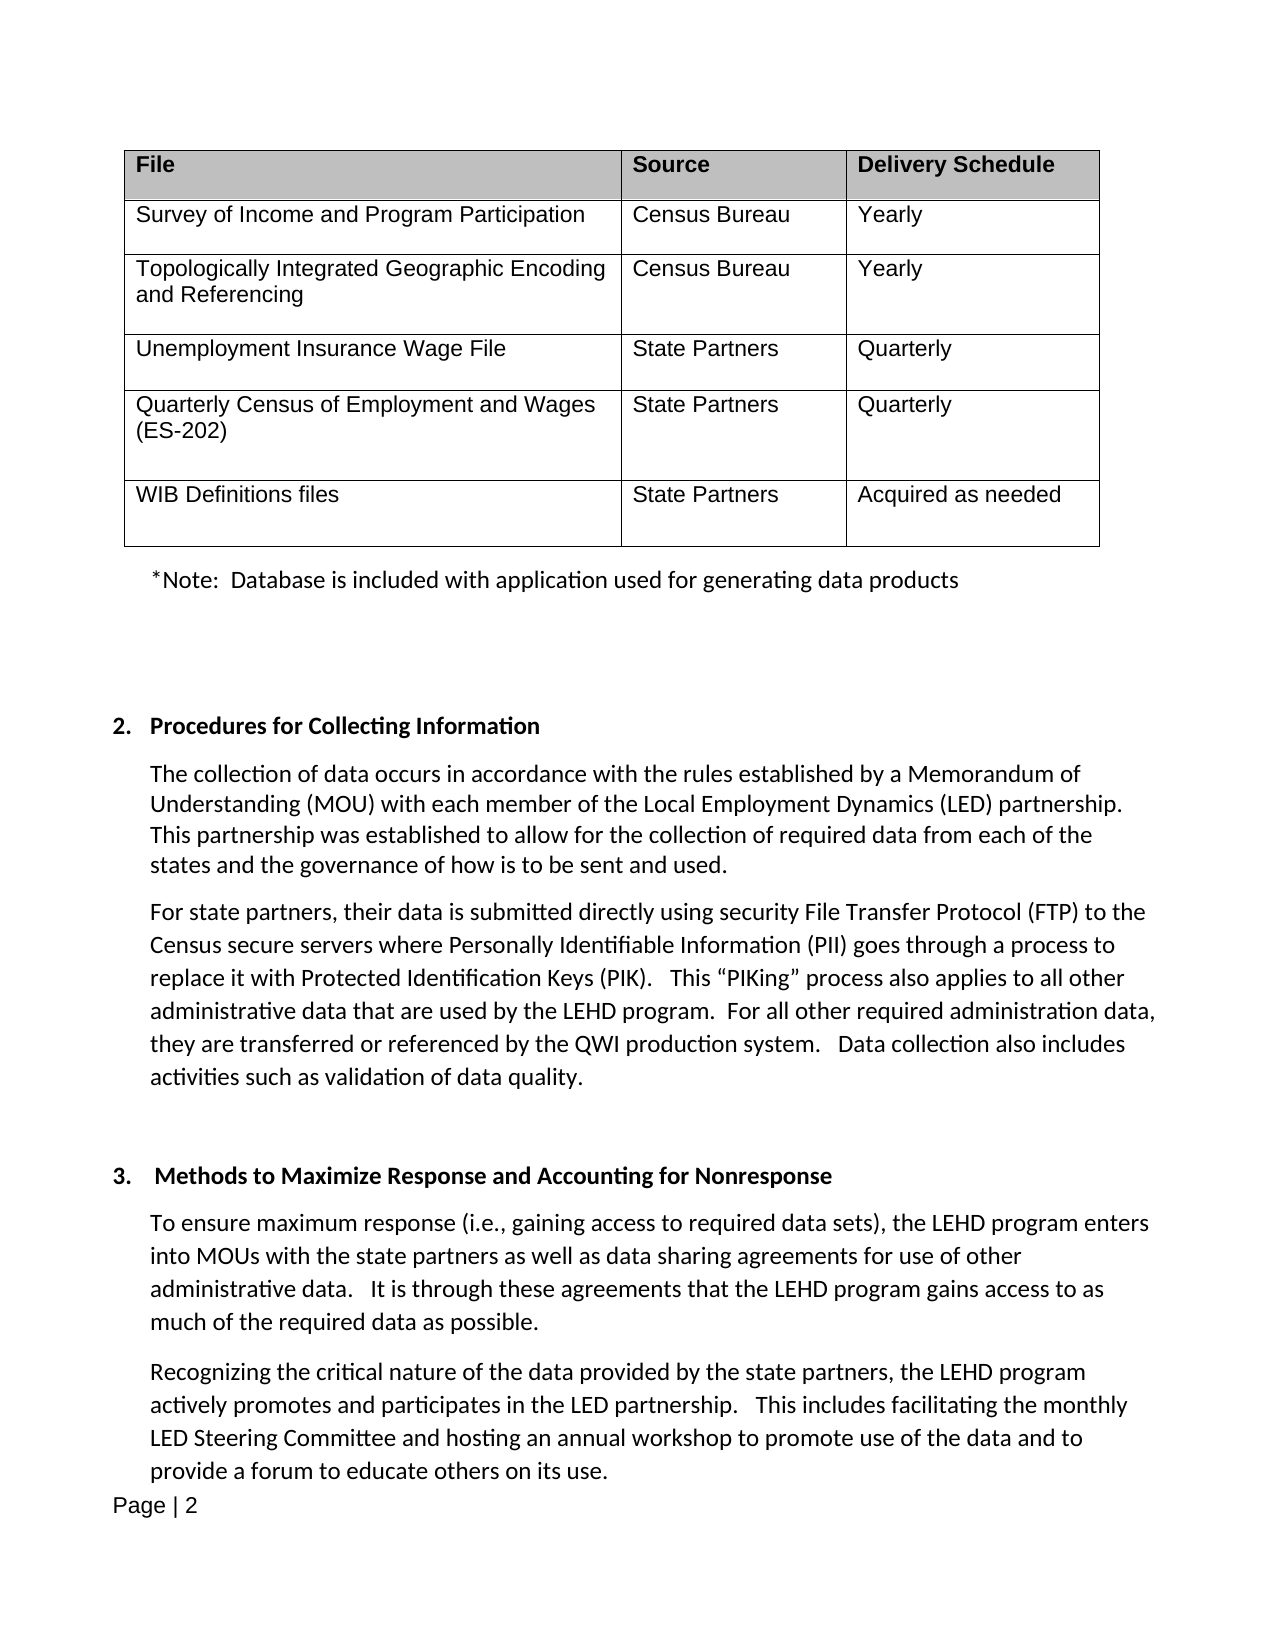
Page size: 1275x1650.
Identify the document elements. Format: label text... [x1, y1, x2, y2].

table_cell Acquired as needed [847, 481, 1099, 546]
table_cell Yearly [847, 201, 1099, 254]
text For state partners, their data is submitted directly using security File Transfer Protocol (FTP) to the Census secure servers where Personally Identifiable Information (PII) goes through a process to replace it with Protected Identification Keys (PIK). This “PIKing” process also applies to all other administrative data that are used by the LEHD program. For all other required administration data, they are transferred or referenced by the QWI production system. Data collection also includes activities such as validation of data quality. [150, 897, 1162, 1092]
text *Note: Database is included with application used for generating data products [150, 564, 1162, 594]
table_header Source [622, 151, 846, 199]
table_cell Topologically Integrated Geographic Encoding and Referencing [125, 255, 621, 333]
table_cell Quarterly [847, 391, 1099, 480]
subtitle Methods to Maximize Response and Accounting for Nonresponse [112, 1160, 1162, 1191]
table_cell Yearly [847, 255, 1099, 333]
table_cell State Partners [622, 481, 846, 546]
table_cell Quarterly Census of Employment and Wages (ES-202) [125, 391, 621, 480]
table_header Delivery Schedule [847, 151, 1099, 199]
text Recognizing the critical nature of the data provided by the state partners, the LEHD program actively promotes and participates in the LED partnership. This includes facilitating the monthly LED Steering Committee and hosting an annual workshop to promote use of the data and to provide a forum to educate others on its use. [150, 1356, 1162, 1485]
table_cell WIB Definitions files [125, 481, 621, 546]
table_cell Census Bureau [622, 255, 846, 333]
table_cell Census Bureau [622, 201, 846, 254]
table_cell Unemployment Insurance Wage File [125, 335, 621, 389]
list Procedures for Collecting Information [112, 710, 1125, 741]
table_cell Survey of Income and Program Participation [125, 201, 621, 254]
list The collection of data occurs in accordance with the rules established by a Memorandum of Understanding (MOU) with each member of the Local Employment Dynamics (LED) partnership. This partnership was established to allow for the collection of required data from each of the states and the governance of how is to be sent and used. [150, 758, 1125, 880]
table_header File [125, 151, 621, 199]
table_cell Quarterly [847, 335, 1099, 389]
text To ensure maximum response (i.e., gaining access to required data sets), the LEHD program enters into MOUs with the state partners as well as data sharing agreements for use of other administrative data. It is through these agreements that the LEHD program gains access to as much of the required data as possible. [150, 1208, 1162, 1337]
table_cell State Partners [622, 335, 846, 389]
table_cell State Partners [622, 391, 846, 480]
